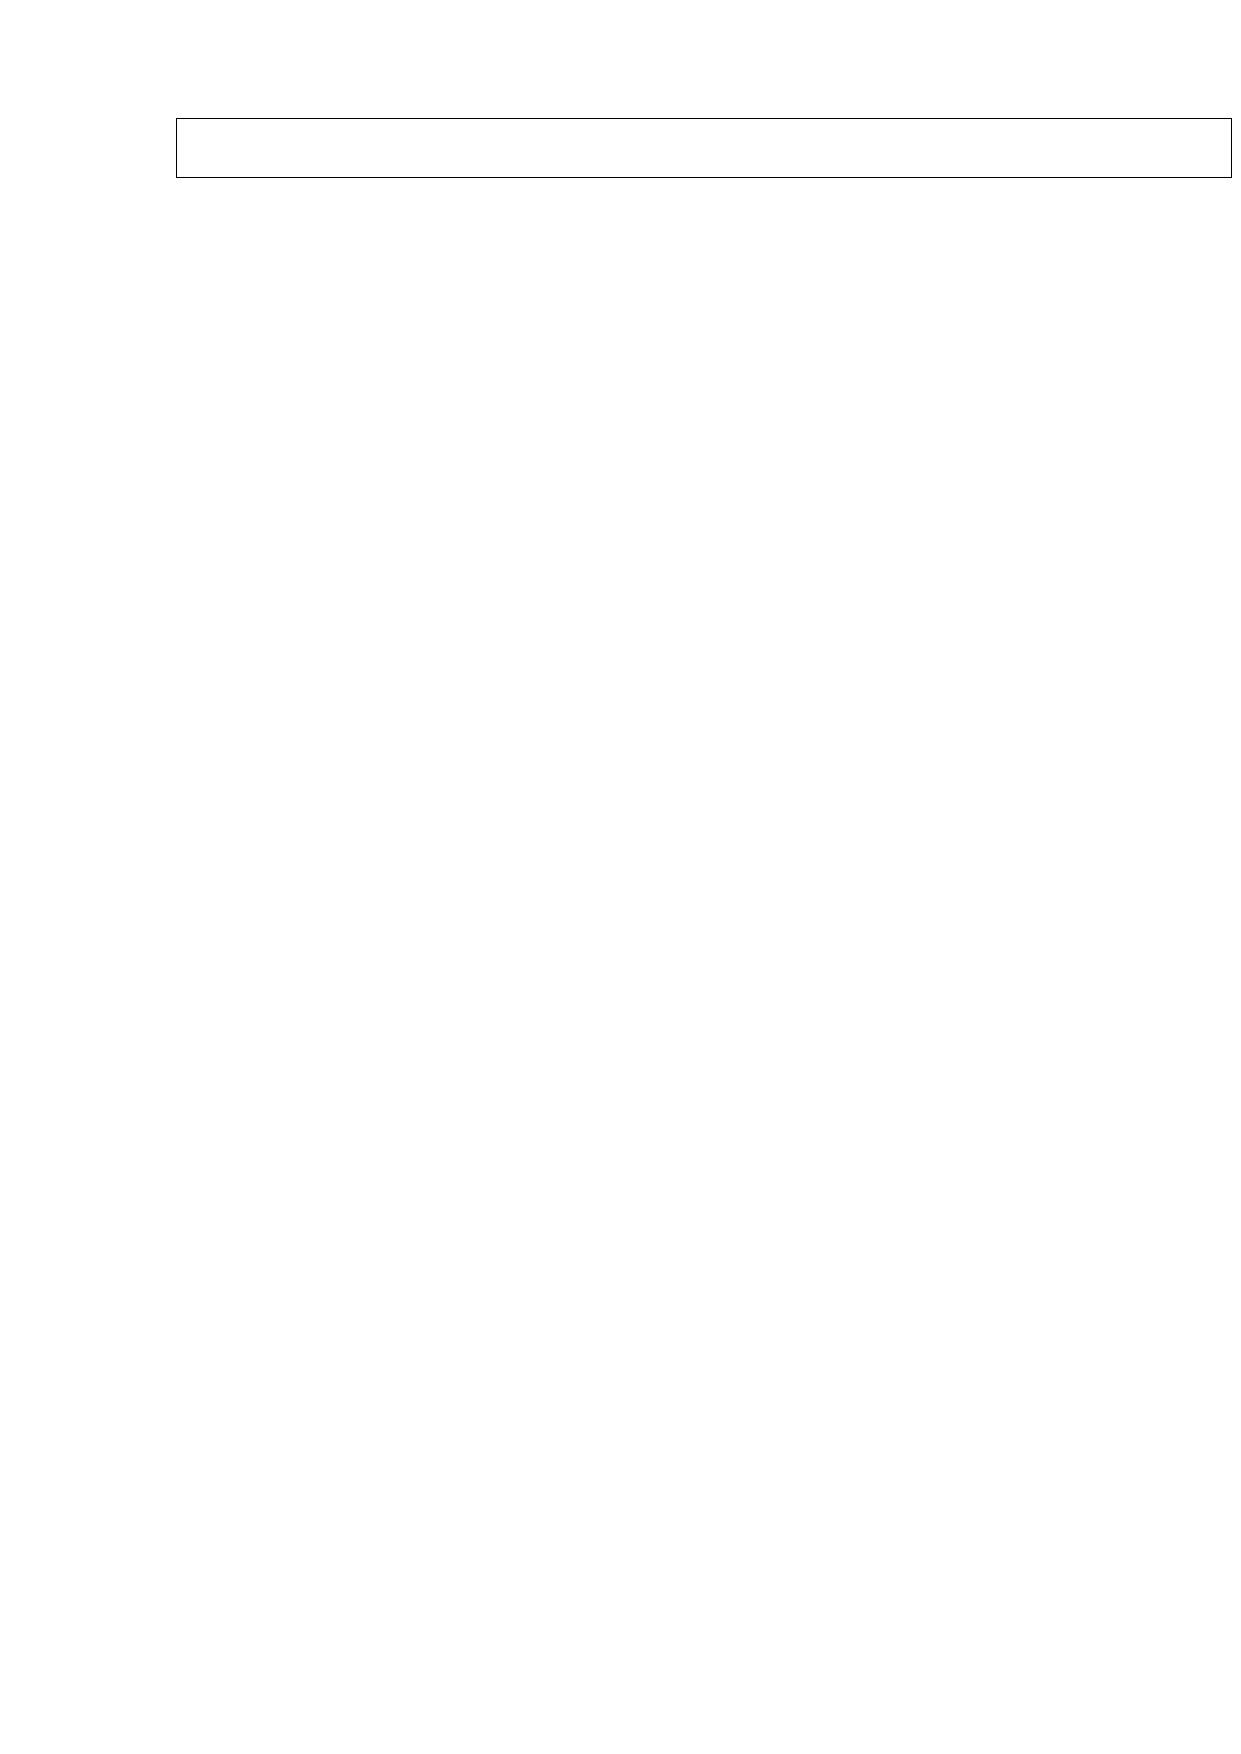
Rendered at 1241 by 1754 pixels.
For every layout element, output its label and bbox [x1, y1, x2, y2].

table_header [177, 119, 1231, 177]
